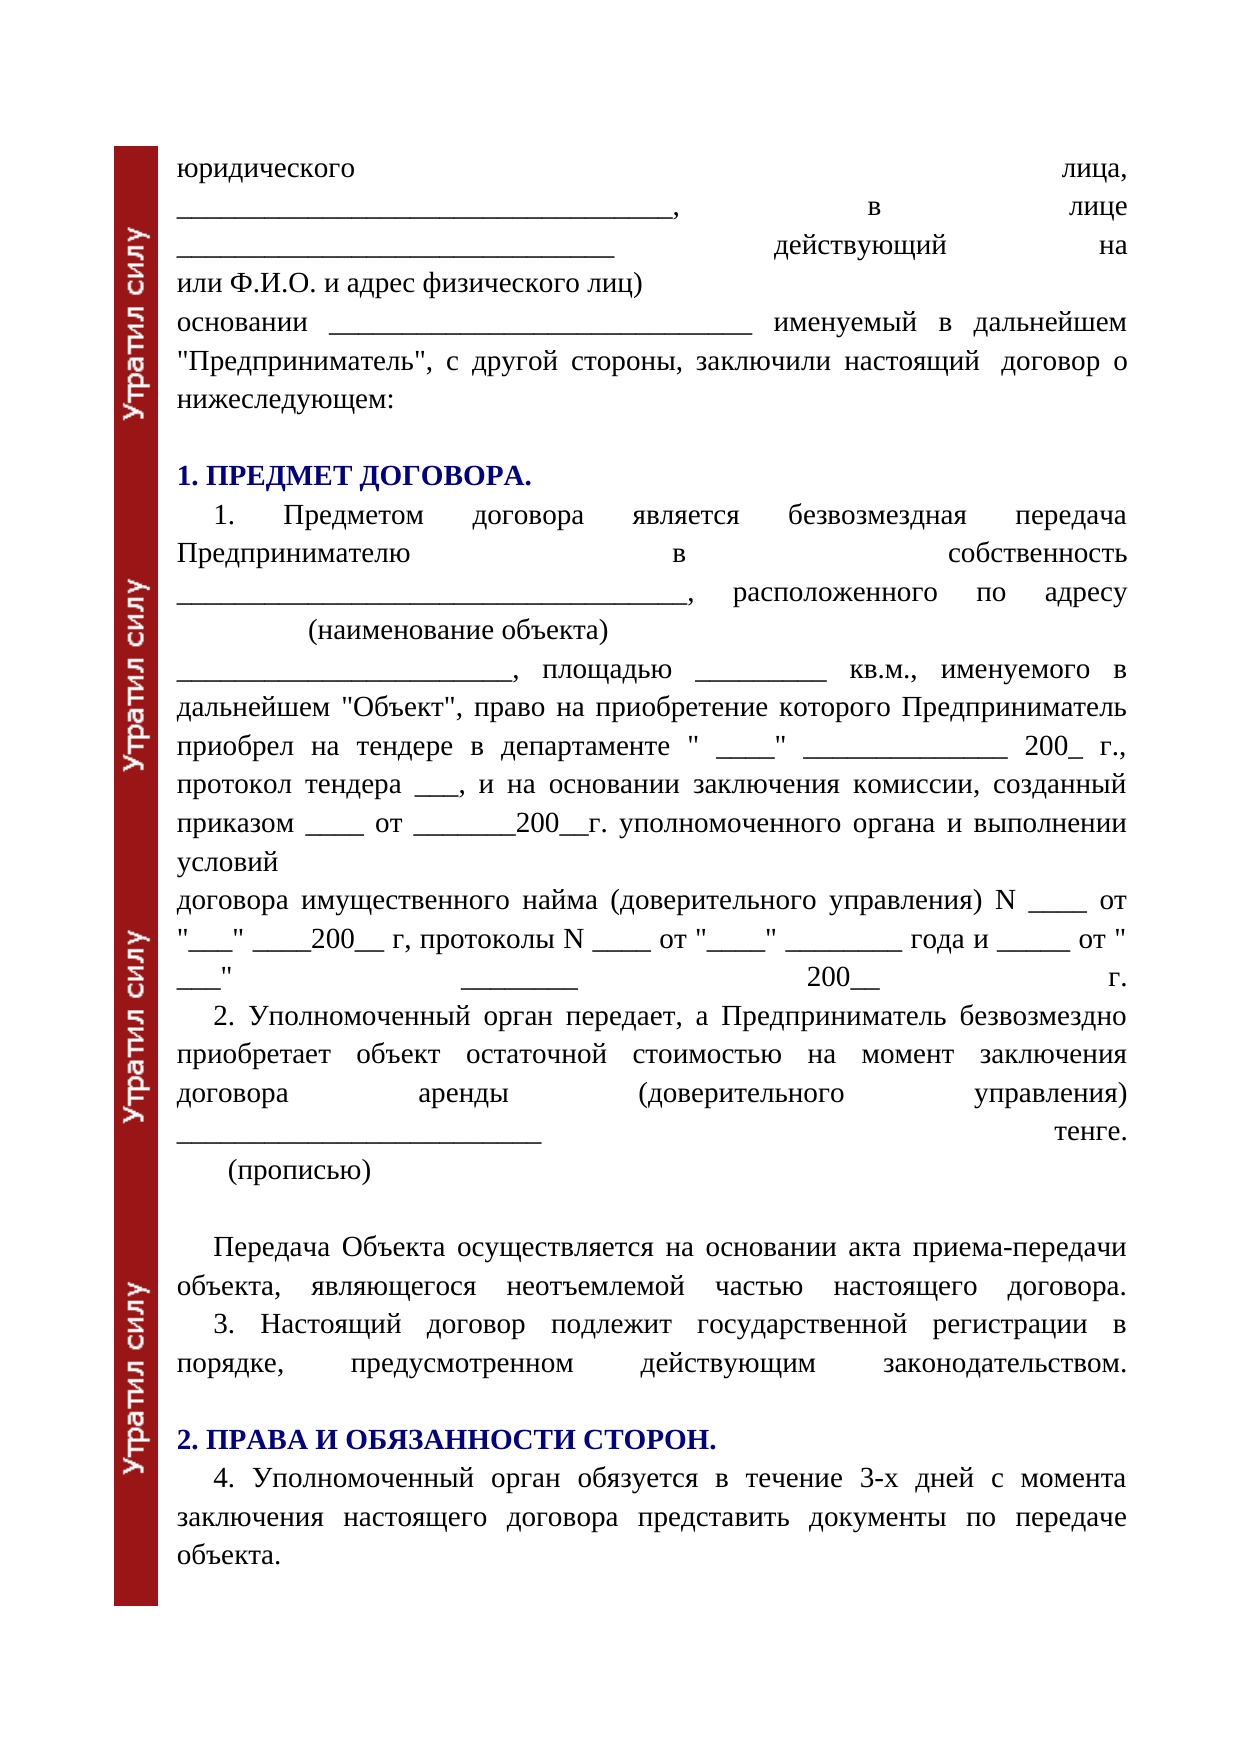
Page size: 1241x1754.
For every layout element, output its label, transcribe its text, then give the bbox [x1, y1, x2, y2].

picture [114, 492, 158, 497]
text основании _____________________________ именуемый в дальнейшем "Предприниматель", с другой стороны, заключили настоящий договор о нижеследующем: [112, 304, 1128, 453]
picture [114, 646, 158, 651]
picture [114, 146, 158, 150]
picture [114, 299, 158, 304]
picture [114, 1455, 158, 1460]
text 1. ПРЕДМЕТ ДОГОВОРА. [112, 458, 1128, 492]
picture [114, 453, 158, 458]
text _______________________, площадью _________ кв.м., именуемого в дальнейшем "Объект", право на приобретение которого Предприниматель приобрел на тендере в департаменте " ____" ______________ 200_ г., протокол тендера ___, и на основании заключения комиссии, созданный приказом ____ от _______200__г. уполномоченного органа и выполнении условий договора имущественного найма (доверительного управления) N ____ от "___" ____200__ г, протоколы N ____ от "____" ________ года и _____ от " ___" ________ 200__ г. 2. Уполномоченный орган передает, а Предприниматель безвозмездно приобретает объект остаточной стоимостью на момент заключения договора аренды (доверительного управления) _________________________ тенге. (прописью) Передача Объекта осуществляется на основании акта приема-передачи объекта, являющегося неотъемлемой частью настоящего договора. 3. Настоящий договор подлежит государственной регистрации в порядке, предусмотренном действующим законодательством. [112, 651, 1128, 1417]
picture [114, 1571, 158, 1606]
text 1. Предметом договора является безвозмездная передача Предпринимателю в собственность ___________________________________, расположенного по адресу (наименование объекта) [112, 497, 1128, 646]
text 2. ПРАВА И ОБЯЗАННОСТИ СТОРОН. [112, 1422, 1128, 1455]
picture [114, 1417, 158, 1422]
